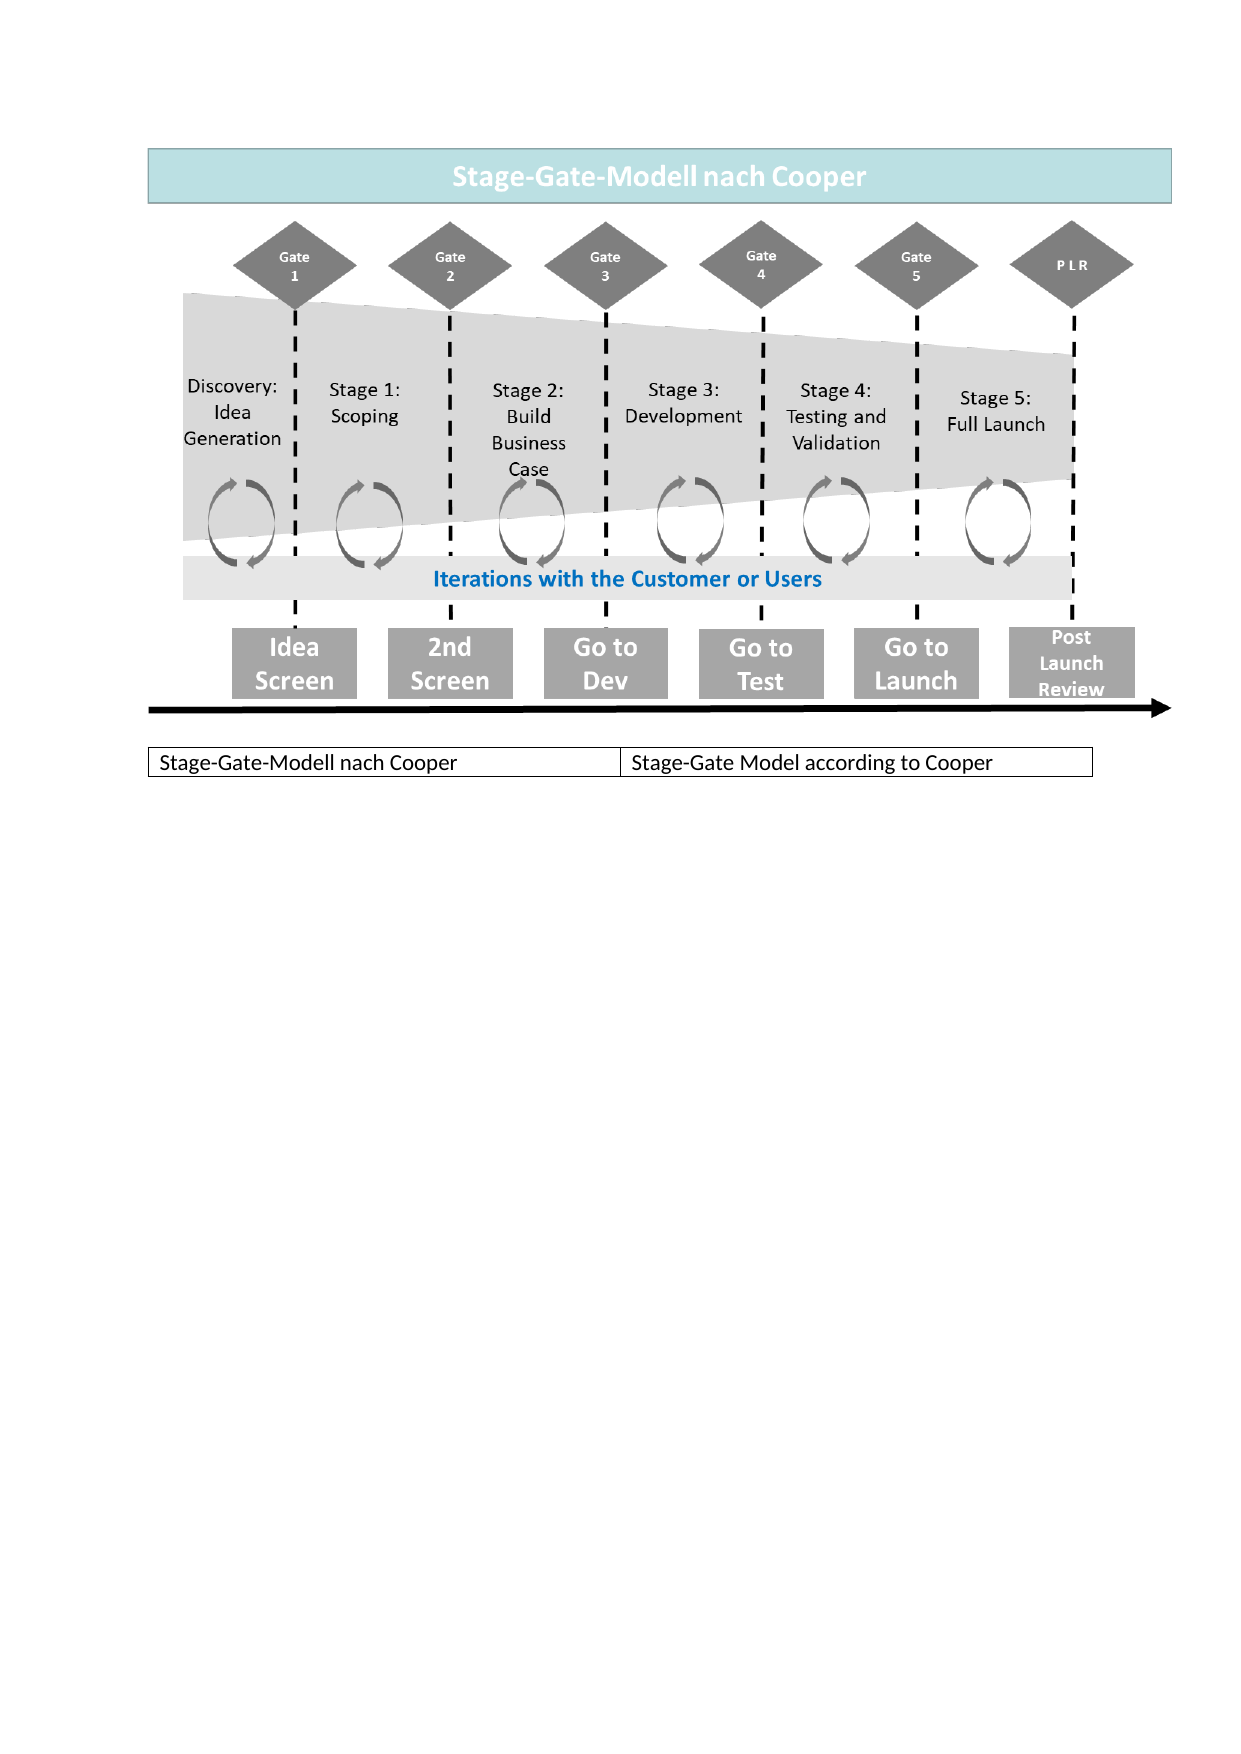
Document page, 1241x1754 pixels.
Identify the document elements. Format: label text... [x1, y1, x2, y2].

table_header Stage-Gate Model according to Cooper [621, 748, 1092, 776]
picture [147, 147, 1192, 728]
table_header Stage-Gate-Modell nach Cooper [149, 748, 620, 776]
